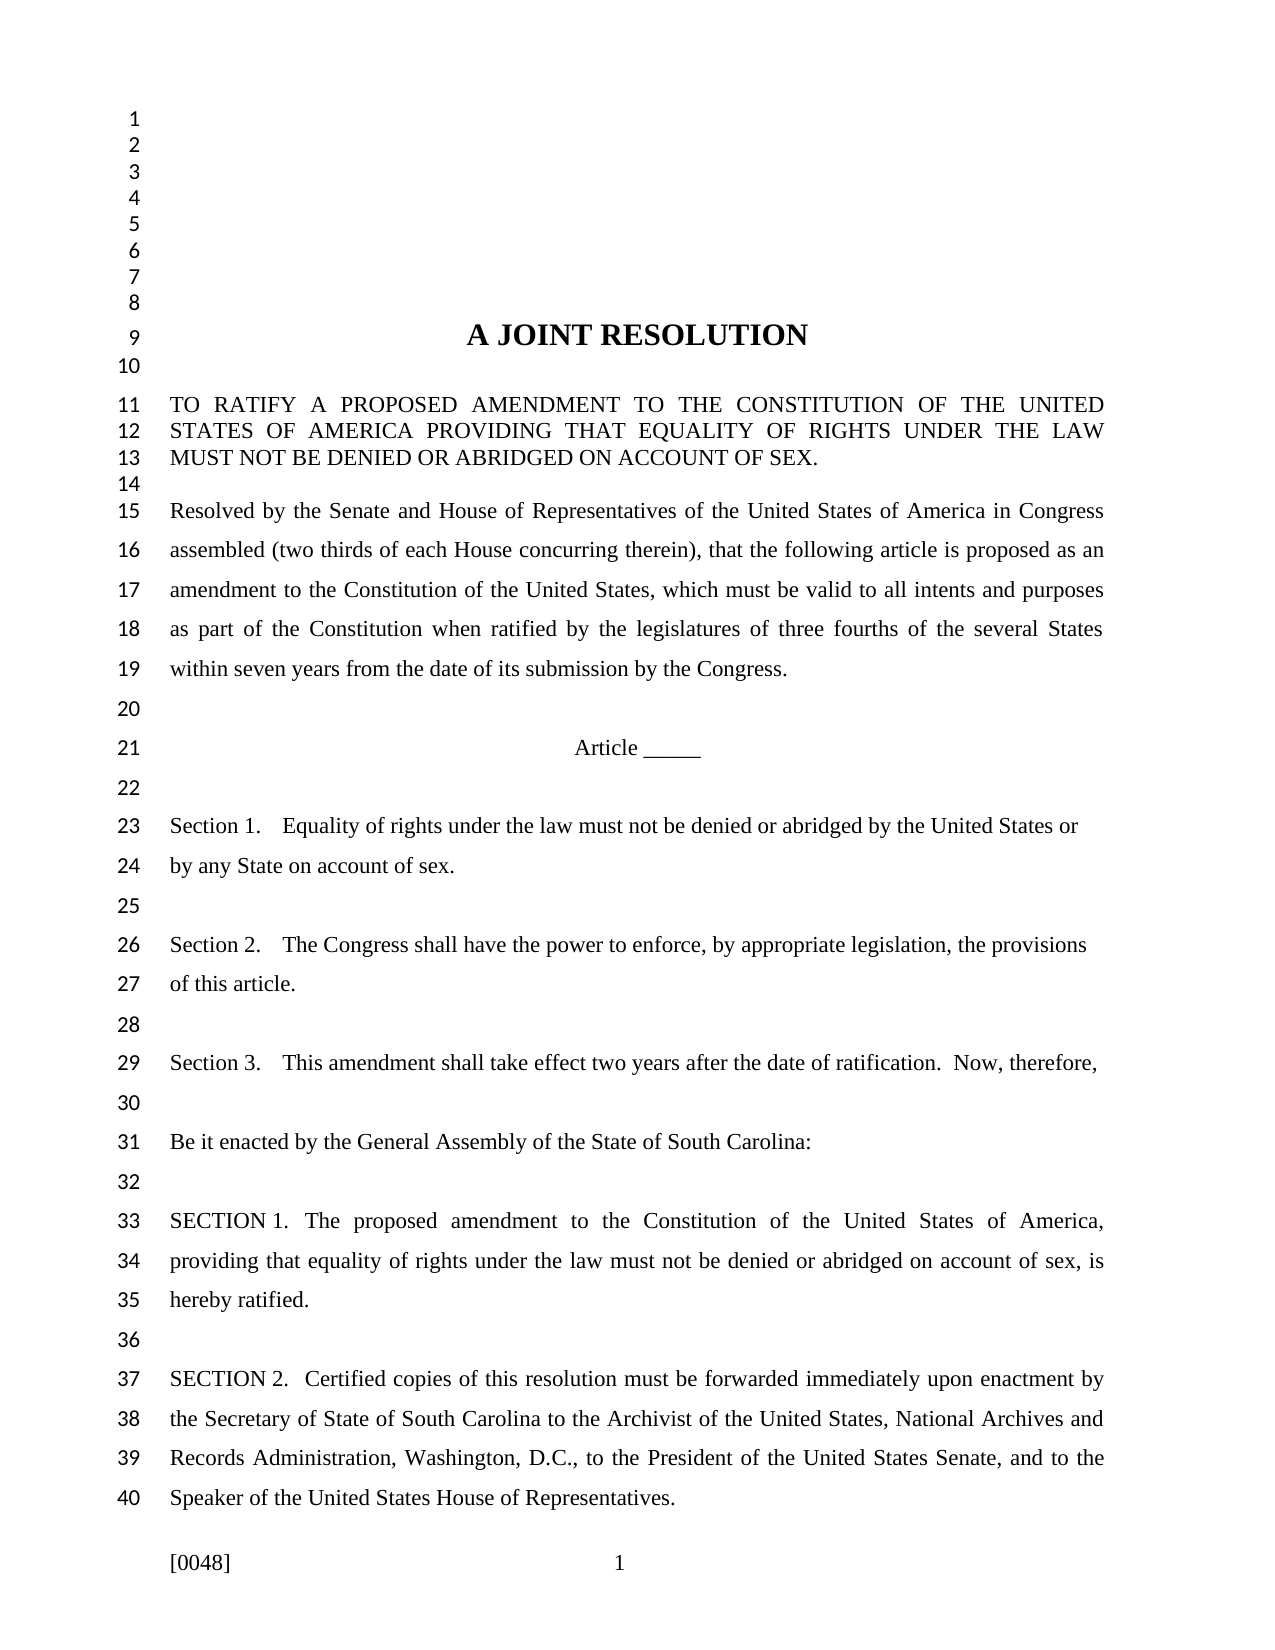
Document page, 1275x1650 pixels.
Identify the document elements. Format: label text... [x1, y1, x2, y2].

text Be it enacted by the General Assembly of the State of South Carolina: [169, 1128, 1106, 1155]
text A joint Resolution [169, 316, 1106, 352]
text Section 1. Equality of rights under the law must not be denied or abridged by the United States or by any State on account of sex. [169, 812, 1106, 878]
text Section 2. The Congress shall have the power to enforce, by appropriate legislation, the provisions of this article. [169, 931, 1106, 997]
text Section 3. This amendment shall take effect two years after the date of ratification. Now, therefore, [169, 1049, 1106, 1076]
text SECTION 1. The proposed amendment to the Constitution of the United States of America, providing that equality of rights under the law must not be denied or abridged on account of sex, is hereby ratified. [169, 1207, 1106, 1313]
text Resolved by the Senate and House of Representatives of the United States of America in Congress assembled (two thirds of each House concurring therein), that the following article is proposed as an amendment to the Constitution of the United States, which must be valid to all intents and purposes as part of the Constitution when ratified by the legislatures of three fourths of the several States within seven years from the date of its submission by the Congress. [169, 497, 1106, 681]
text Article _____ [169, 733, 1106, 760]
text SECTION 2. Certified copies of this resolution must be forwarded immediately upon enactment by the Secretary of State of South Carolina to the Archivist of the United States, National Archives and Records Administration, Washington, D.C., to the President of the United States Senate, and to the Speaker of the United States House of Representatives. [169, 1365, 1106, 1510]
